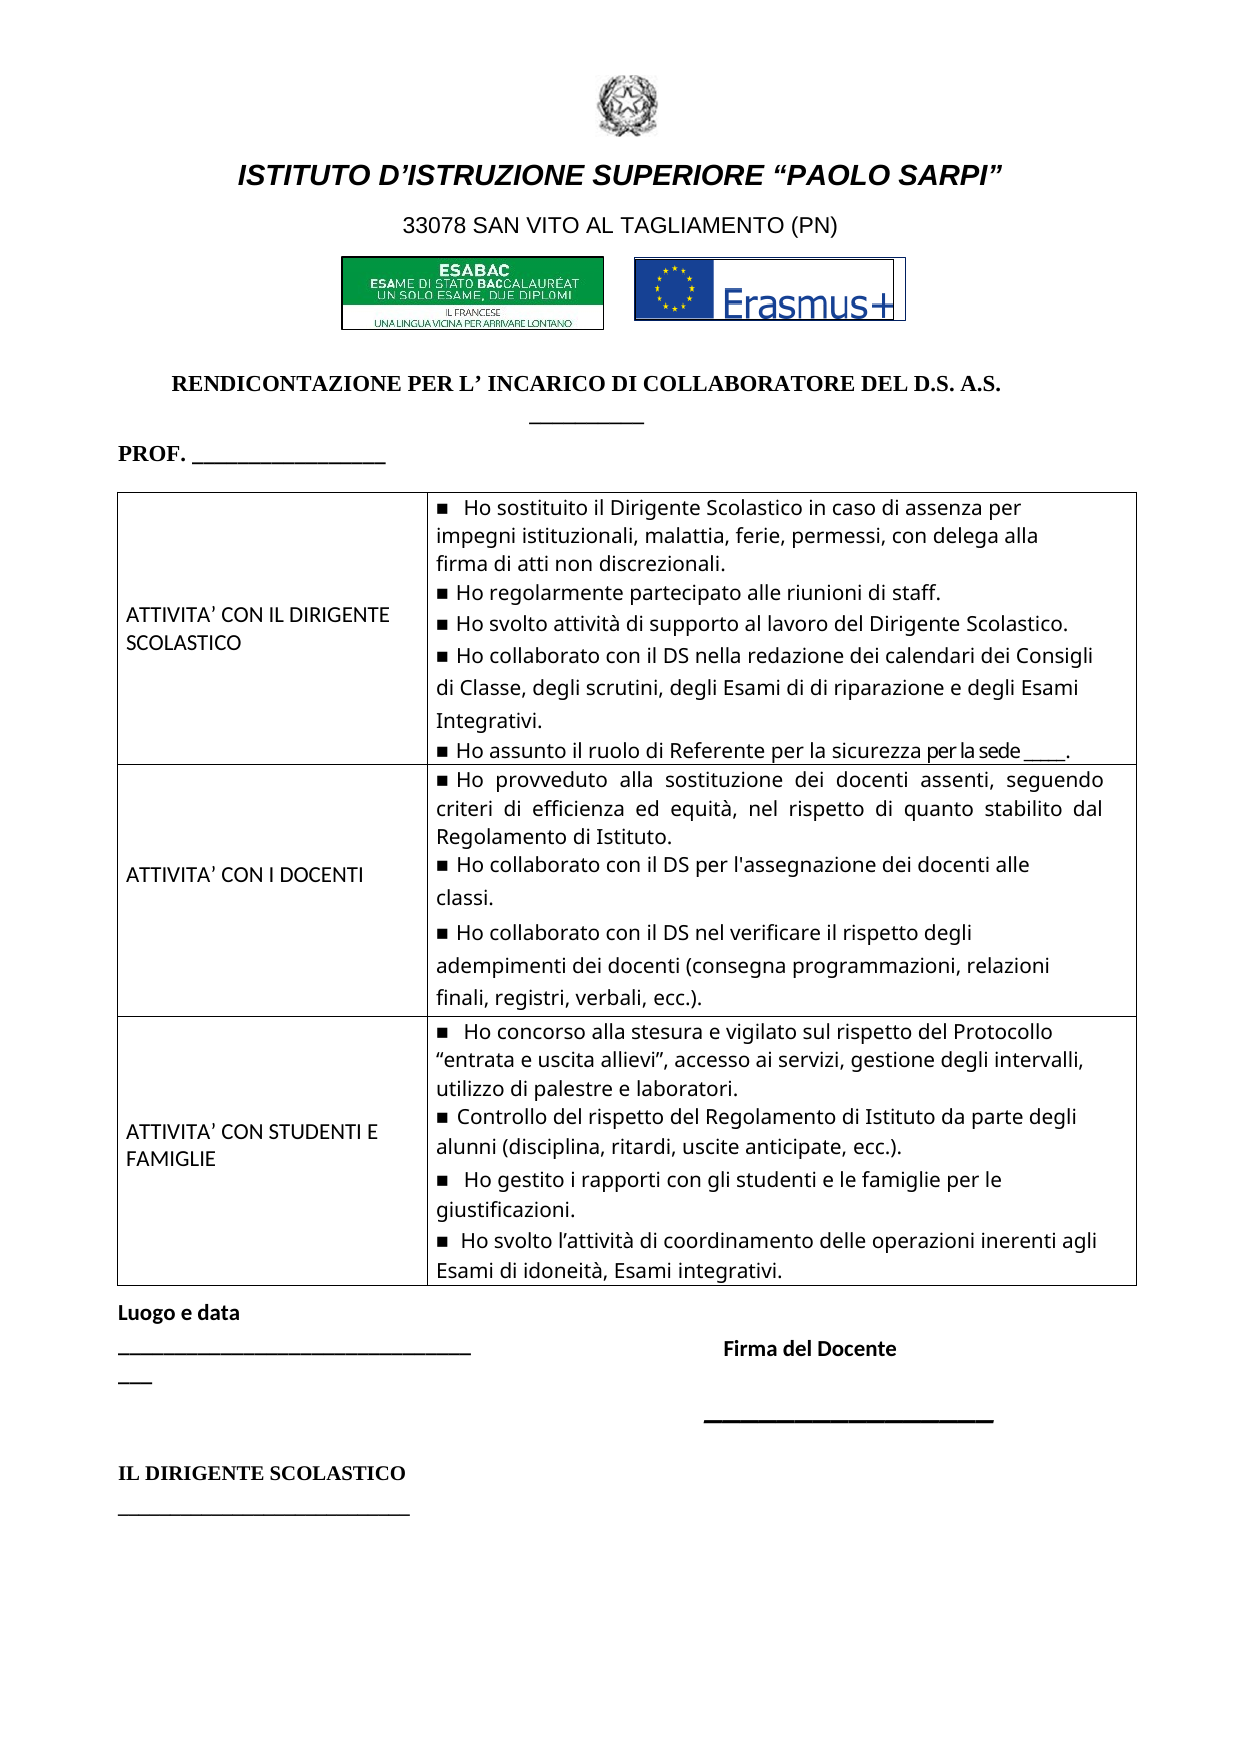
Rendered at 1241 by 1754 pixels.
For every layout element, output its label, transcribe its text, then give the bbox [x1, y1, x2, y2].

text __________________________________ [118, 1331, 481, 1387]
table_cell ATTIVITA’ CON I DOCENTI [118, 765, 427, 1016]
text PROF. _________________ [118, 439, 1055, 467]
text ________________ [708, 1367, 1148, 1429]
text Firma del Docente [723, 1334, 1148, 1363]
table_header Ho sostituito il Dirigente Scolastico in caso di assenza per impegni istituzionali, malattia, ferie, permessi, con delega alla firma di atti non discrezionali. Ho regolarmente partecipato alle riunioni di staff. Ho svolto attività di supporto al lavoro del Dirigente Scolastico. Ho collaborato con il DS nella redazione dei calendari dei Consigli di Classe, degli scrutini, degli Esami di di riparazione e degli Esami Integrativi. Ho assunto il ruolo di Referente per la sicurezza per la sede _____. [428, 493, 1136, 764]
text 33078 SAN VITO AL TAGLIAMENTO (PN) [236, 212, 1005, 239]
text Luogo e data [118, 1298, 481, 1326]
picture [636, 260, 893, 319]
text ____________________________ [118, 1494, 1148, 1518]
table_cell Ho provveduto alla sostituzione dei docenti assenti, seguendo criteri di efficienza ed equità, nel rispetto di quanto stabilito dal Regolamento di Istituto. Ho collaborato con il DS per l'assegnazione dei docenti alle classi. Ho collaborato con il DS nel verificare il rispetto degli adempimenti dei docenti (consegna programmazioni, relazioni finali, registri, verbali, ecc.). [428, 765, 1136, 1016]
text ISTITUTO D’ISTRUZIONE SUPERIORE “PAOLO SARPI” [236, 158, 1004, 191]
table_cell ATTIVITA’ CON STUDENTI E FAMIGLIE [118, 1017, 427, 1285]
text IL DIRIGENTE SCOLASTICO [118, 1461, 1148, 1485]
text RENDICONTAZIONE PER L’ INCARICO DI COLLABORATORE DEL D.S. A.S. __________ [118, 370, 1055, 426]
picture [343, 258, 603, 329]
table_cell Ho concorso alla stesura e vigilato sul rispetto del Protocollo “entrata e uscita allievi”, accesso ai servizi, gestione degli intervalli, utilizzo di palestre e laboratori. Controllo del rispetto del Regolamento di Istituto da parte degli alunni (disciplina, ritardi, uscite anticipate, ecc.). Ho gestito i rapporti con gli studenti e le famiglie per le giustificazioni. Ho svolto l’attività di coordinamento delle operazioni inerenti agli Esami di idoneità, Esami integrativi. [428, 1017, 1136, 1285]
picture [595, 75, 659, 137]
table_header ATTIVITA’ CON IL DIRIGENTE SCOLASTICO [118, 493, 427, 764]
